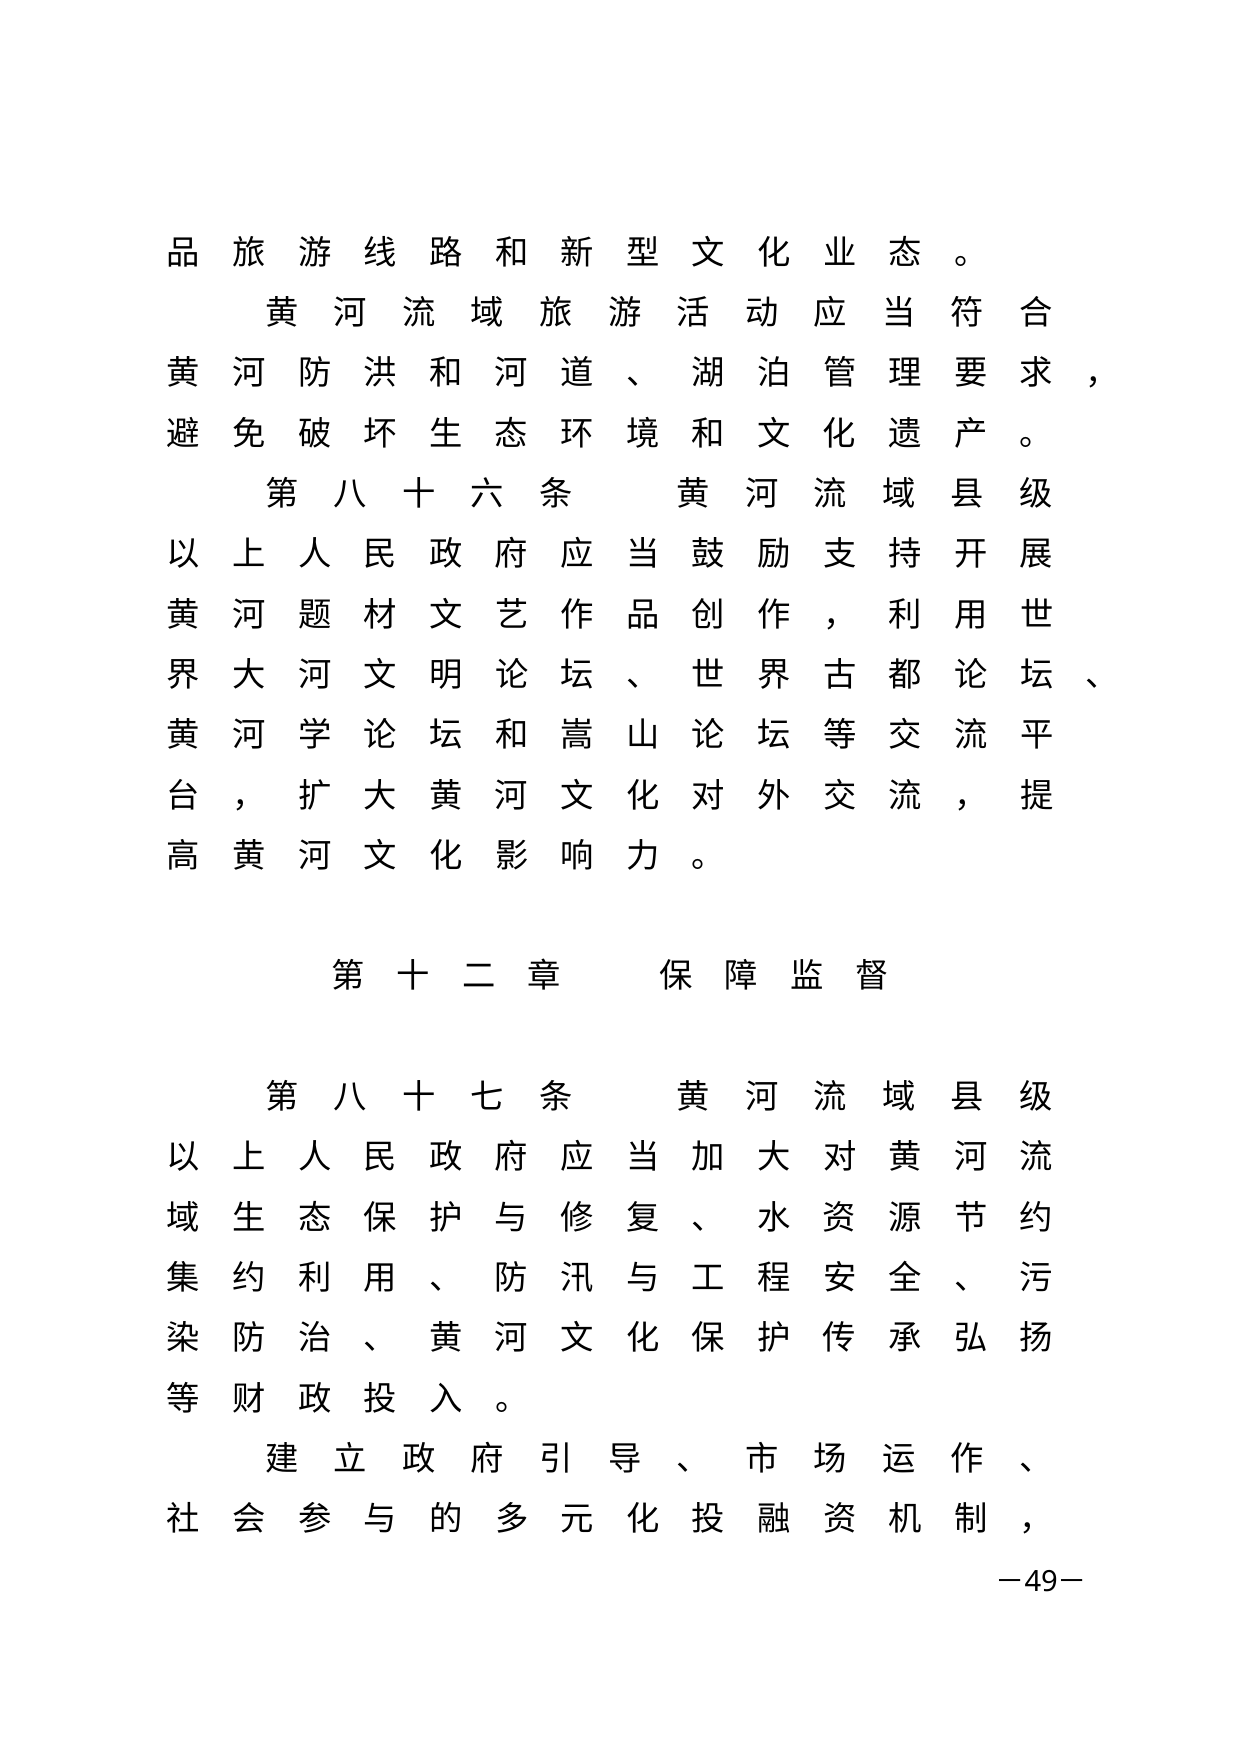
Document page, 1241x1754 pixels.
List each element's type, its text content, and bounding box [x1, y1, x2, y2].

text 黄河流域旅游活动应当符合黄河防洪和河道、湖泊管理要求，避免破坏生态环境和文化遗产。 [167, 280, 1085, 461]
text 黄河流域县级以上人民政府应当注重培育沿黄旅游品牌，推出寻根问祖、文明探源、华夏古都、中国功夫等具有黄河文化特色的旅游产品，打造体现黄河历史文化、黄河特有风貌的特色精品旅游线路和新型文化业态。 [167, 219, 1085, 280]
text 建立政府引导、市场运作、社会参与的多元化投融资机制，鼓励社会资本参与黄河流域生态保护和高质量发展工作。 [167, 1426, 1085, 1546]
text 第八十六条 黄河流域县级以上人民政府应当鼓励支持开展黄河题材文艺作品创作，利用世界大河文明论坛、世界古都论坛、黄河学论坛和嵩山论坛等交流平台，扩大黄河文化对外交流，提高黄河文化影响力。 [167, 461, 1085, 883]
text 第八十七条 黄河流域县级以上人民政府应当加大对黄河流域生态保护与修复、水资源节约集约利用、防汛与工程安全、污染防治、黄河文化保护传承弘扬等财政投入。 [167, 1064, 1085, 1426]
text 第十二章 保障监督 [167, 943, 1085, 1003]
